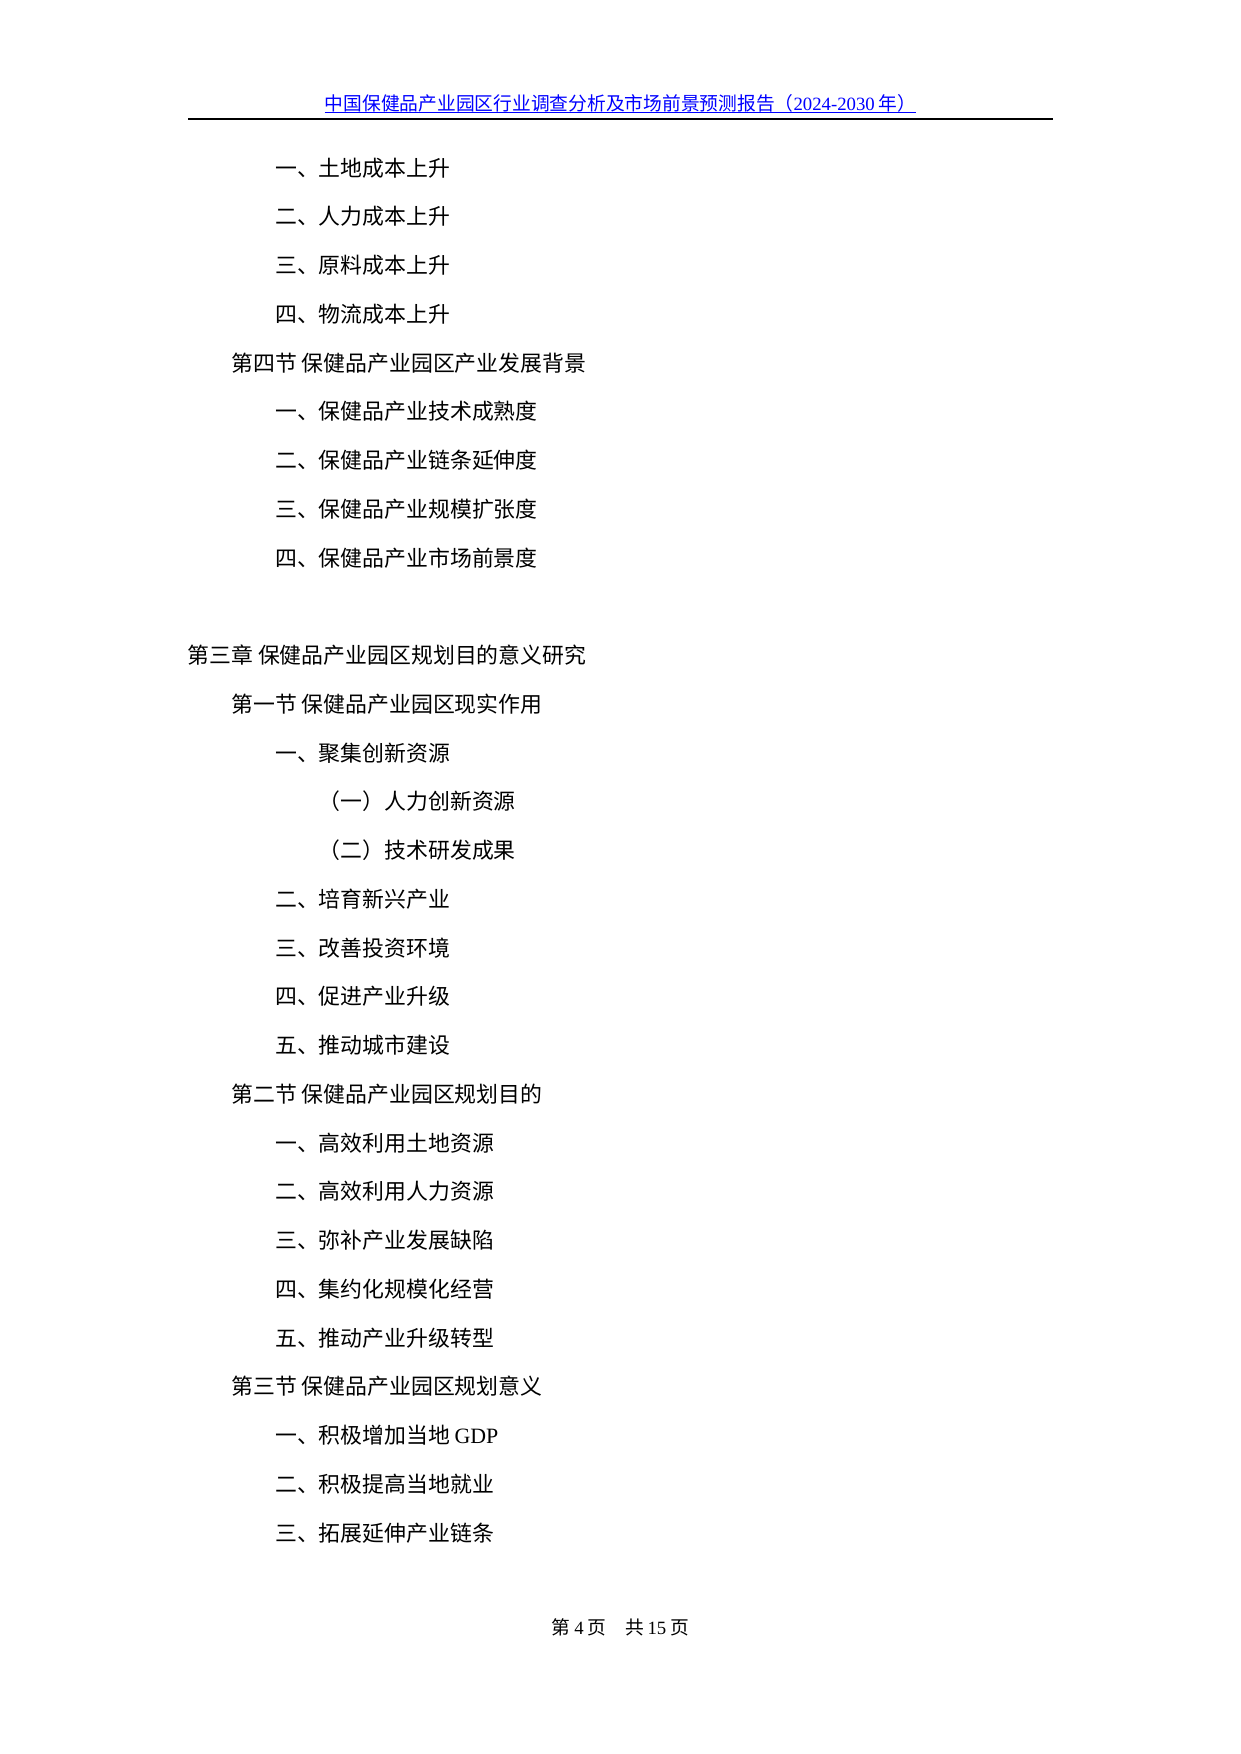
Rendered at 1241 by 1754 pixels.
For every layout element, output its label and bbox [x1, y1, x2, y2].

text [187, 150, 1053, 1548]
